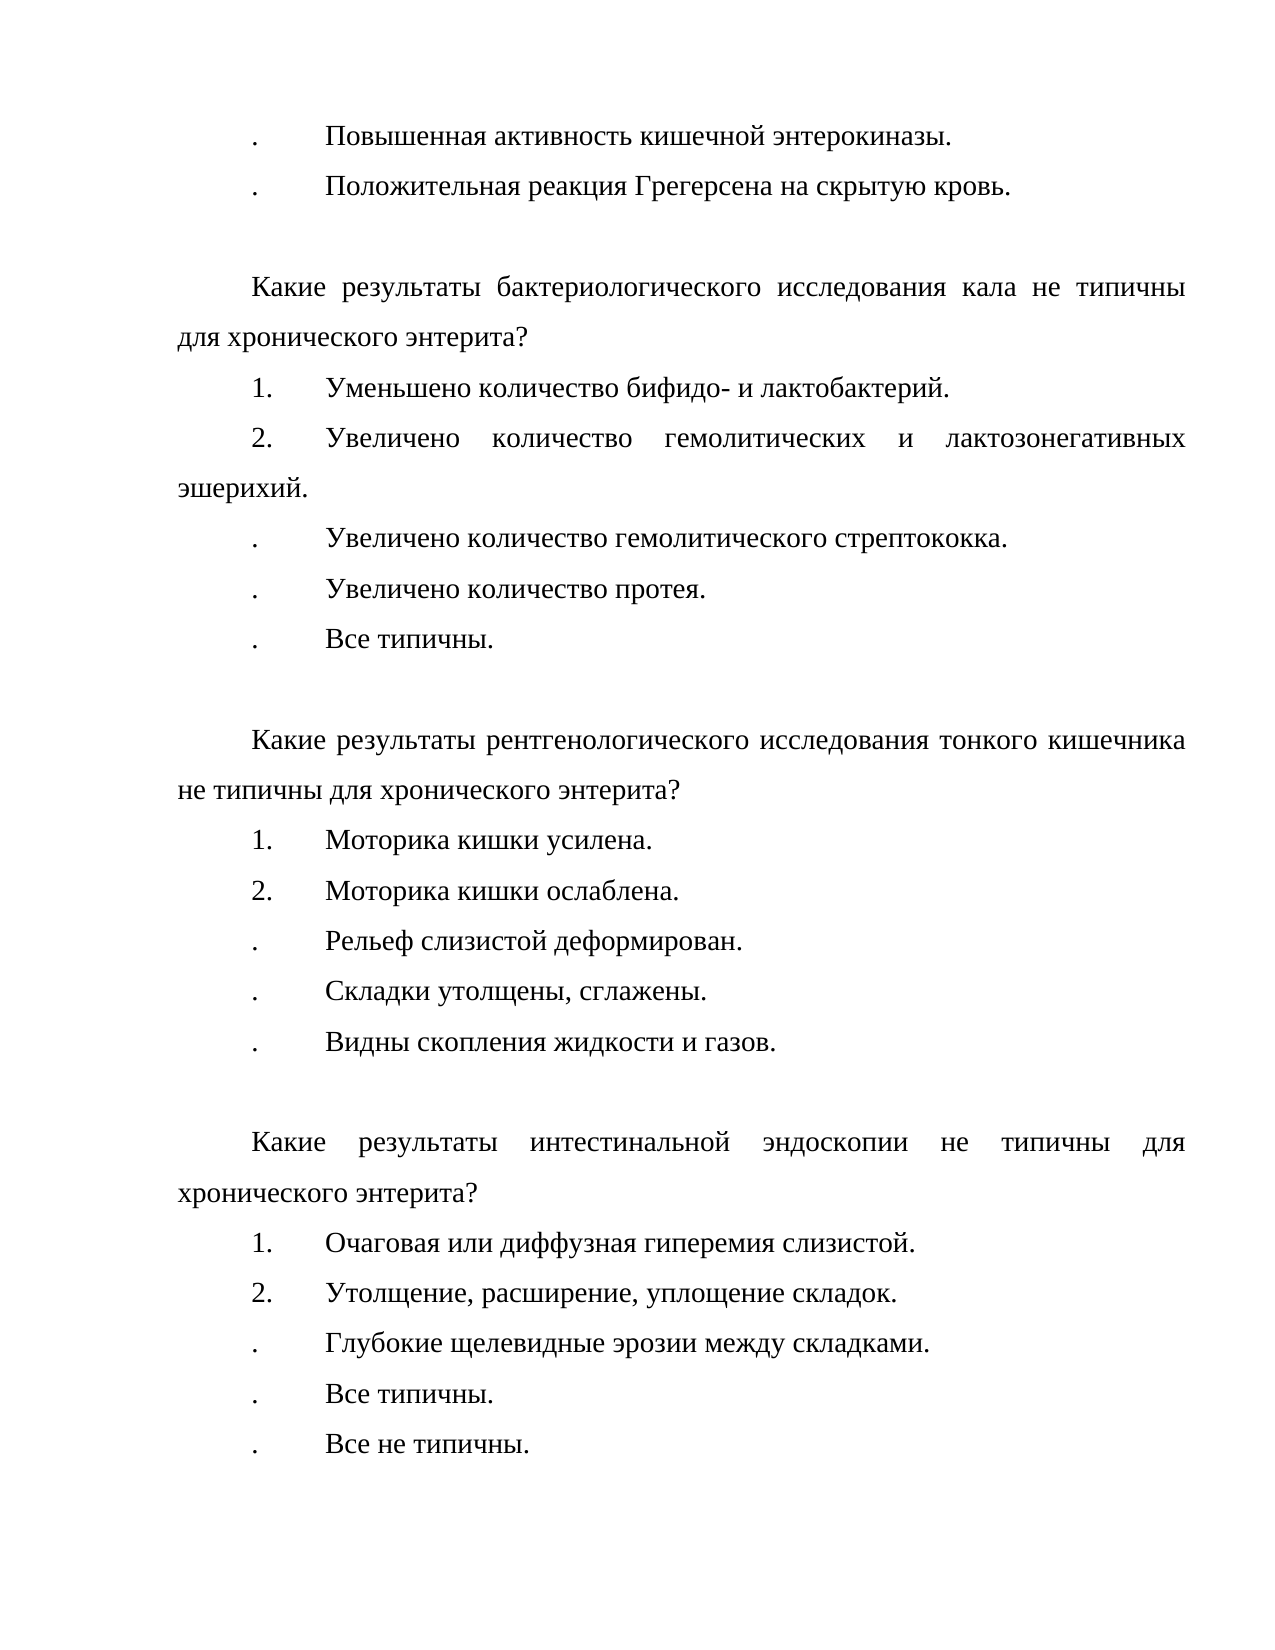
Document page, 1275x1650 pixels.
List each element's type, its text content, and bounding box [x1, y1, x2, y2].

text . Все типичны. [177, 1376, 1186, 1409]
text . Повышенная активность кишечной энтерокиназы. [177, 118, 1186, 152]
text . Видны скопления жидкости и газов. [177, 1024, 1186, 1057]
text . Увеличено количество гемолитического стрептококка. [177, 521, 1186, 554]
text Какие результаты бактериологического исследования кала не типичны для хронического энтерита? [177, 269, 1186, 353]
text . Рельеф слизистой деформирован. [177, 923, 1186, 957]
text . Положительная реакция Грегерсена на скрытую кровь. [177, 168, 1186, 202]
text . Увеличено количество протея. [177, 571, 1186, 604]
text 1. Уменьшено количество бифидо- и лактобактерий. [177, 370, 1186, 403]
text . Глубокие щелевидные эрозии между складками. [177, 1326, 1186, 1359]
text Какие результаты рентгенологического исследования тонкого кишечника не типичны для хронического энтерита? [177, 722, 1186, 806]
text 1. Очаговая или диффузная гиперемия слизистой. [177, 1225, 1186, 1258]
text 1. Моторика кишки усилена. [177, 822, 1186, 856]
text Какие результаты интестинальной эндоскопии не типичны для хронического энтерита? [177, 1124, 1186, 1208]
text 2. Утолщение, расширение, уплощение складок. [177, 1275, 1186, 1309]
text . Все не типичны. [177, 1426, 1186, 1460]
text . Все типичны. [177, 621, 1186, 655]
text . Складки утолщены, сглажены. [177, 973, 1186, 1007]
text 2. Моторика кишки ослаблена. [177, 873, 1186, 906]
text 2. Увеличено количество гемолитических и лактозонегативных эшерихий. [177, 420, 1186, 504]
